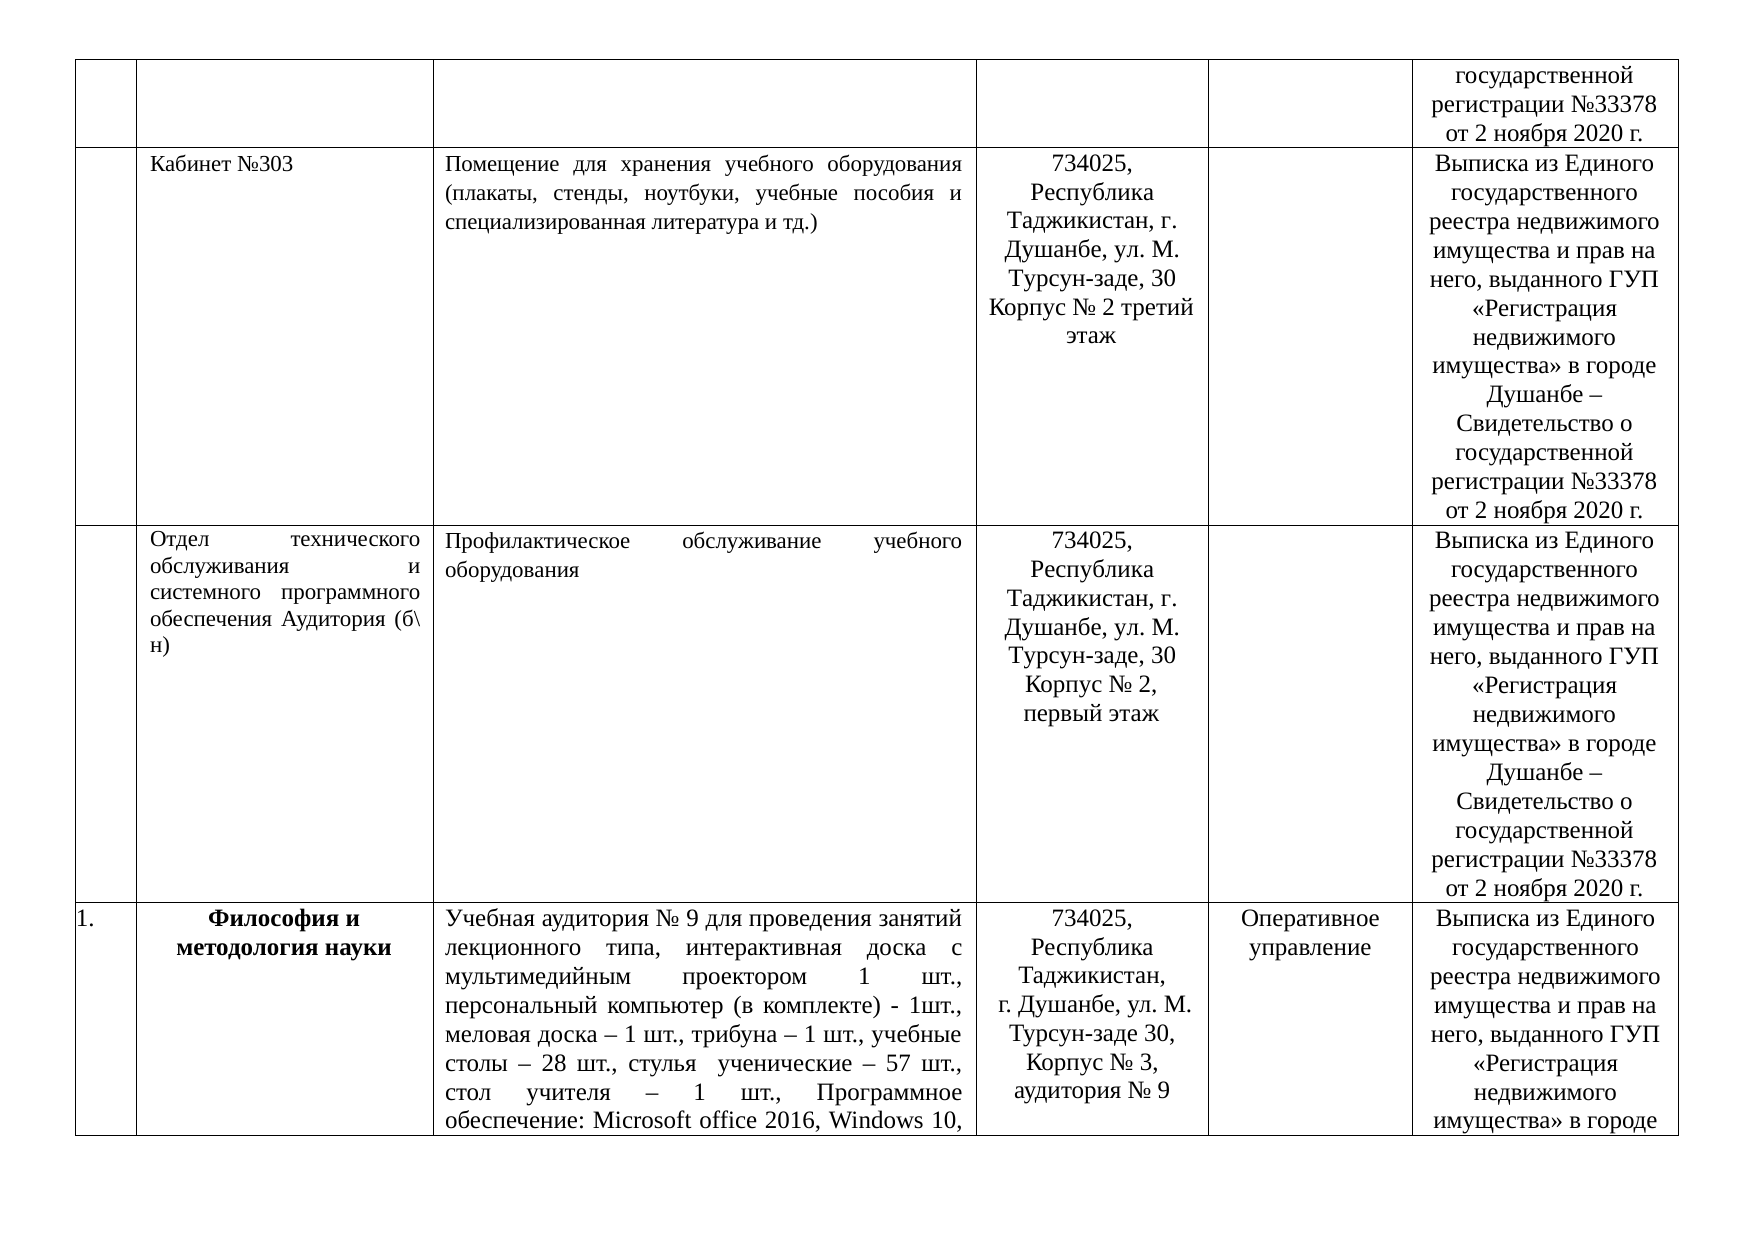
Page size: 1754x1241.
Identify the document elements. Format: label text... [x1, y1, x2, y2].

table_cell 734025, Республика Таджикистан, г. Душанбе, ул. М. Турсун-заде, 30 Корпус № 2, первый этаж [977, 526, 1208, 902]
table_cell Помещение для хранения учебного оборудования (плакаты, стенды, ноутбуки, учебные пособия и специализированная литература и тд.) [434, 148, 976, 524]
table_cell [977, 60, 1208, 147]
table_cell [76, 903, 136, 1135]
table_cell Профилактическое обслуживание учебного оборудования [434, 526, 976, 902]
table_cell [1209, 526, 1412, 902]
table_cell [76, 60, 136, 147]
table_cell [977, 903, 1208, 1135]
table_cell Кабинет №303 [137, 148, 433, 524]
table_cell Отдел технического обслуживания и системного программного обеспечения Аудитория (б\н) [137, 526, 433, 902]
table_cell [1413, 60, 1678, 147]
table_cell 734025, Республика Таджикистан, г. Душанбе, ул. М. Турсун-заде, 30 Корпус № 2 третий этаж [977, 148, 1208, 524]
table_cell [434, 60, 976, 147]
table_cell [137, 903, 433, 1135]
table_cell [434, 903, 976, 1135]
table_cell [1209, 148, 1412, 524]
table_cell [1209, 60, 1412, 147]
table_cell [1209, 903, 1412, 1135]
table_cell [76, 148, 136, 524]
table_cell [1413, 903, 1678, 1135]
table_cell [76, 526, 136, 902]
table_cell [137, 60, 433, 147]
